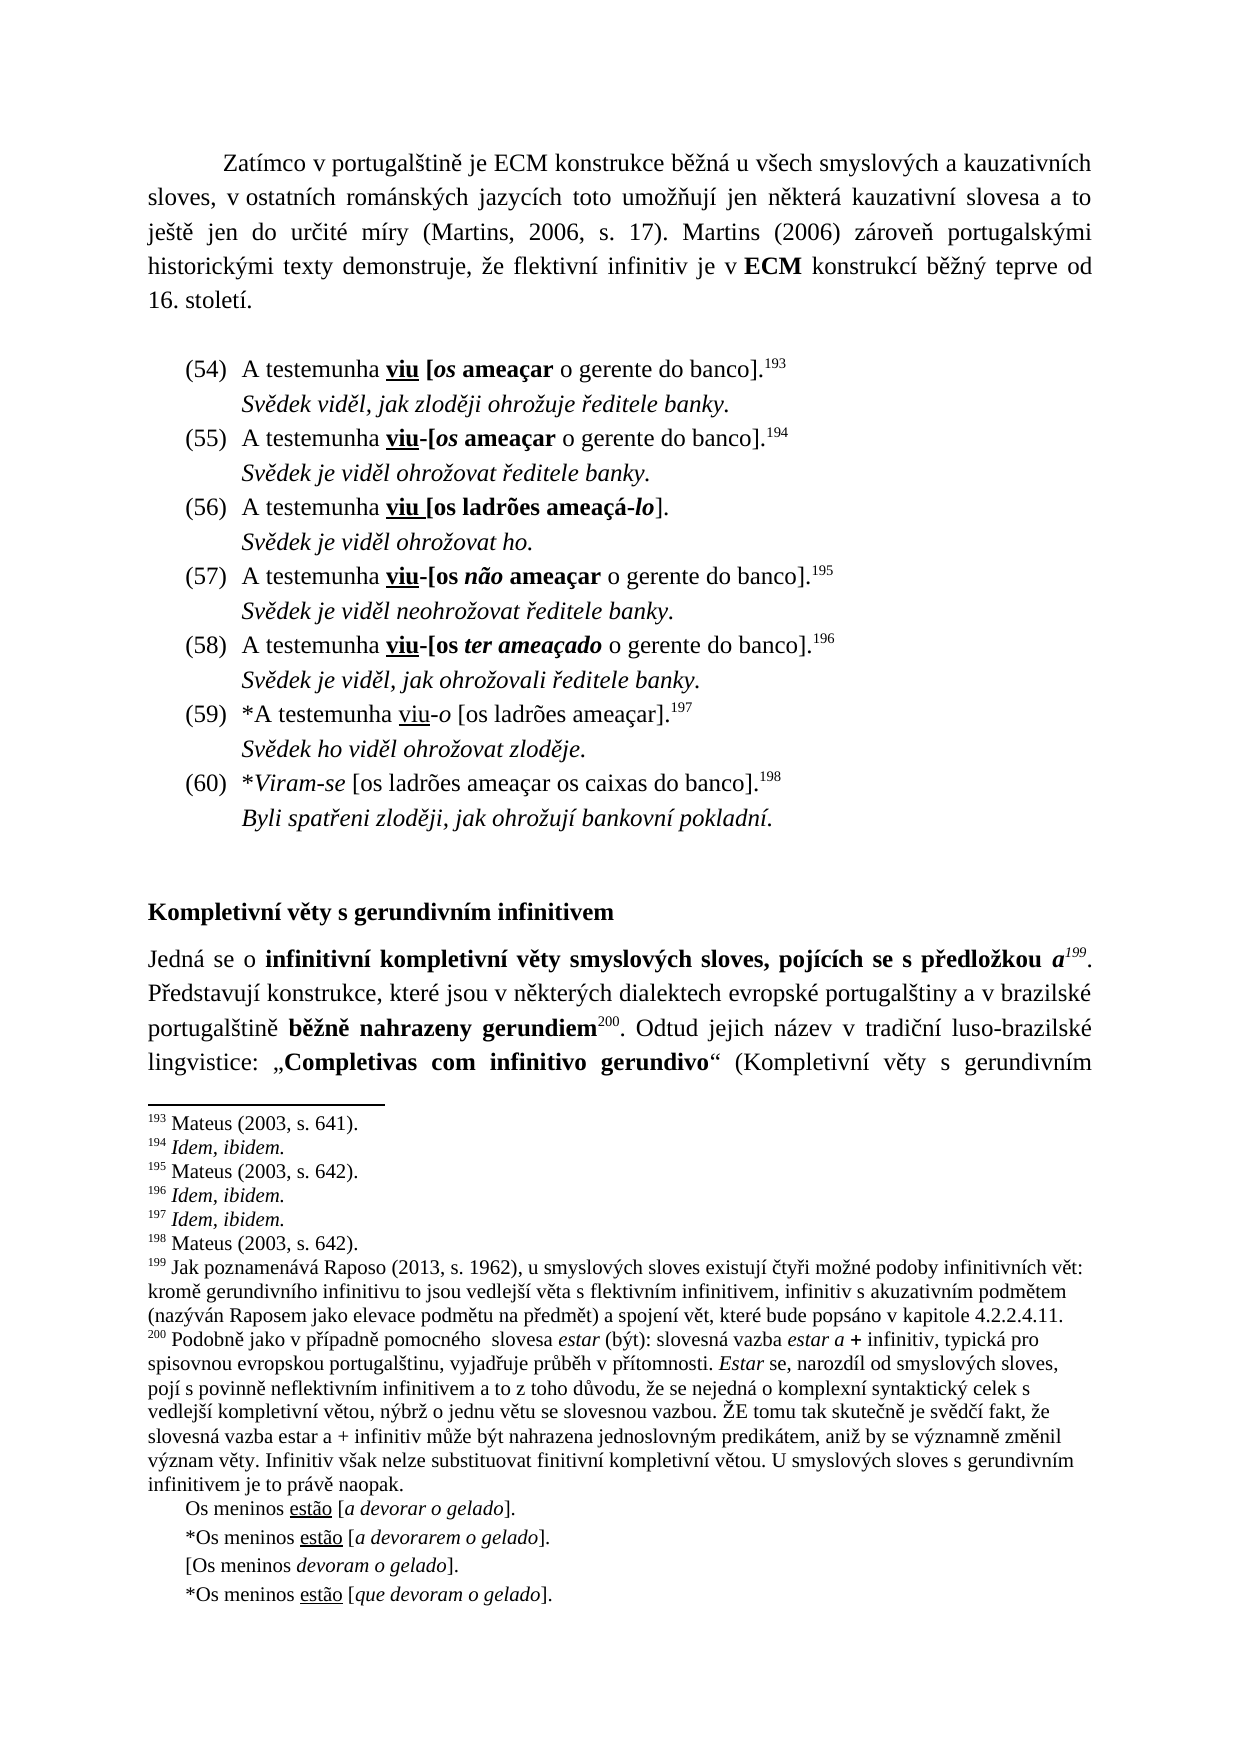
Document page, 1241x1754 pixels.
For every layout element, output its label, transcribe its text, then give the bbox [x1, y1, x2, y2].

list Svědek viděl, jak zloději ohrožuje ředitele banky. [185, 389, 1093, 418]
list A testemunha viu-[os ter ameaçado o gerente do banco]. [185, 630, 1093, 659]
list A testemunha viu [os ameaçar o gerente do banco]. [185, 354, 1093, 383]
list *Viram-se [os ladrões ameaçar os caixas do banco]. [185, 768, 1093, 797]
text Jedná se o infinitivní kompletivní věty smyslových sloves, pojících se s předložkou a. Představují konstrukce, které jsou v některých dialektech evropské portugalštiny a v brazilské portugalštině běžně nahrazeny gerundiem. Odtud jejich název v tradiční luso-brazilské lingvistice: „Completivas com infinitivo gerundivo“ (Kompletivní věty s gerundivním infinitivem). Raposo (2013, s. 1969) tuto konstrukci nazývá „infinitivo preposicionado“ (Infinitiv s předložkou) právě díky charakteristické předložce a. [148, 944, 1093, 1076]
text Zatímco v portugalštině je ECM konstrukce běžná u všech smyslových a kauzativních sloves, v ostatních románských jazycích toto umožňují jen některá kauzativní slovesa a to ještě jen do určité míry (Martins, 2006, s. 17). Martins (2006) zároveň portugalskými historickými texty demonstruje, že flektivní infinitiv je v ECM konstrukcí běžný teprve od 16. století. [148, 148, 1093, 314]
list *A testemunha viu-o [os ladrões ameaçar]. [185, 699, 1093, 728]
list A testemunha viu [os ladrões ameaçá-lo]. [185, 492, 1093, 521]
list Svědek je viděl ohrožovat ředitele banky. [185, 458, 1093, 487]
list Svědek je viděl ohrožovat ho. [185, 527, 1093, 556]
list A testemunha viu-[os não ameaçar o gerente do banco]. [185, 561, 1093, 590]
list Svědek je viděl neohrožovat ředitele banky. [185, 596, 1093, 624]
list A testemunha viu-[os ameaçar o gerente do banco]. [185, 423, 1093, 452]
list Byli spatřeni zloději, jak ohrožují bankovní pokladní. [185, 803, 1093, 831]
list Svědek je viděl, jak ohrožovali ředitele banky. [185, 665, 1093, 693]
list Svědek ho viděl ohrožovat zloděje. [185, 734, 1093, 762]
subtitle Kompletivní věty s gerundivním infinitivem [148, 897, 1093, 925]
